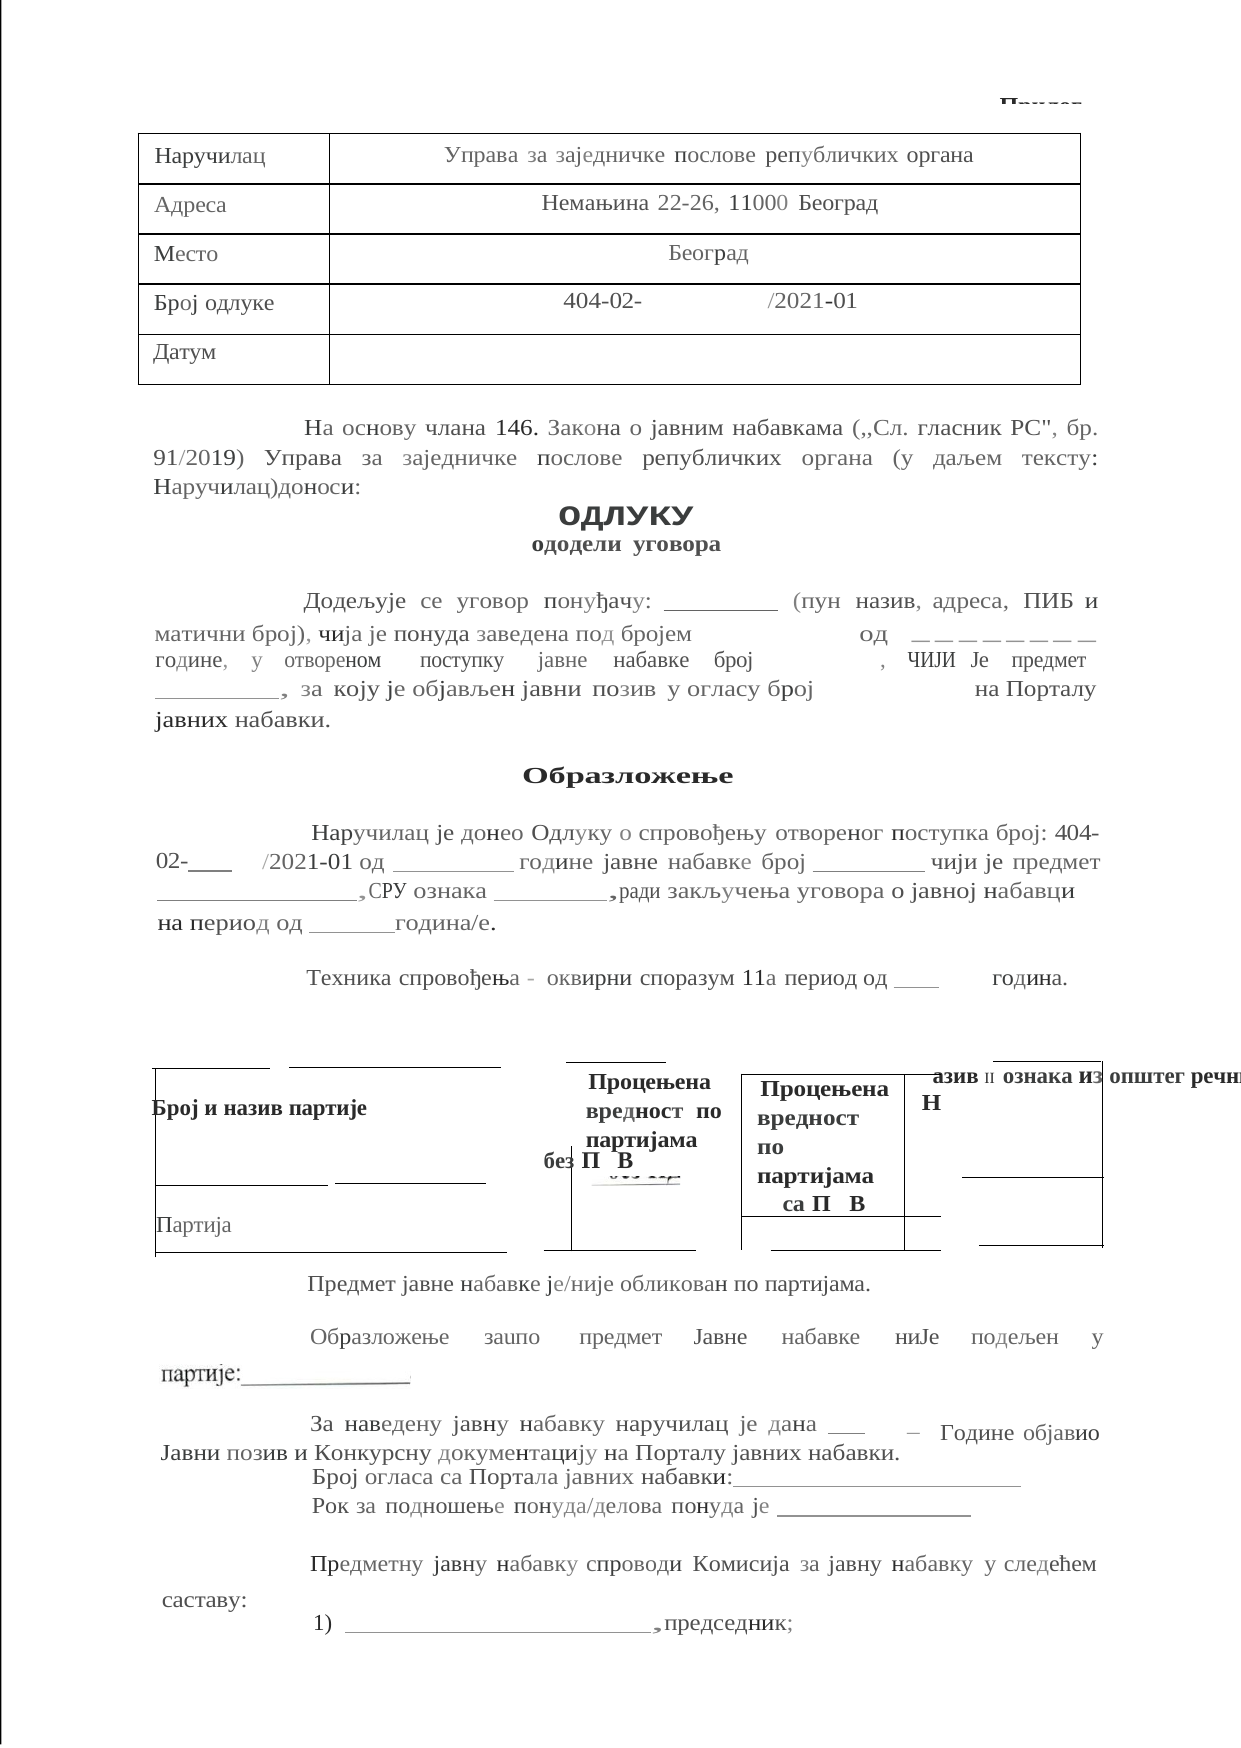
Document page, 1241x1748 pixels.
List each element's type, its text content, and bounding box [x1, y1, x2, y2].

text године, у отвореном поступку јавне набавке број , ЧИЈИ Је предмет [155, 647, 1117, 673]
text Наручилац је донео Одлуку о спровођењу отвореног поступка број: 404- [236, 819, 1100, 845]
text ,СРУ ознака ,ради закључења уговора о јавној набавци на период од година/е. [156, 877, 1101, 935]
list ,председник; [313, 1609, 1117, 1635]
table_cell Датум [139, 335, 329, 384]
text матични број), чија је понуда заведена под бројем од -------- [154, 618, 1117, 647]
text Процењена вредност по партијама [586, 1063, 722, 1153]
table_cell Адреса [139, 185, 329, 233]
text Образложење [519, 762, 736, 788]
text За наведену јавну набавку наручилац је дана _ Јавни позив и Конкурсну документацију на Порталу јавних набавки. [160, 1410, 920, 1466]
text Предмет јавне набавке је/није обликован по партијама. [307, 1270, 1117, 1296]
table_cell 404-02- /2021-01 [330, 285, 1080, 333]
text Године објавио [940, 1419, 1117, 1446]
text Рок за подношење понуда/делова понуда је [312, 1492, 1117, 1519]
table_header Управа за заједничке послове републичких органа [330, 134, 1080, 183]
table_cell Број одлуке [139, 285, 329, 333]
text Образложење заuпо предмет Јавне набавке ниЈе подељен у [310, 1323, 1117, 1349]
text Број огласа са Портала јавних набавки: [312, 1466, 1117, 1489]
table_cell Немањина 22-26, 11000 Београд [330, 185, 1080, 233]
picture [158, 1364, 411, 1389]
text /2021-01 од године јавне набавке број чији је предмет [236, 848, 1100, 874]
text 02- [156, 848, 232, 874]
text Додељује се уговор понуђачу: (пун назив, адреса, ПИБ и [303, 587, 1117, 613]
text ододели уговора [517, 531, 736, 556]
text Предметну јавну набавку спроводи Комисија за јавну набавку у следећем [310, 1549, 1117, 1576]
table_header Наручилац [139, 134, 329, 183]
text На основу члана 146. Закона о јавним набавкама (,,Сл. гласник РС", бр. 91/2019) Управа за заједничке послове републичких органа (у даљем тексту: Наручилац)доноси: [153, 414, 1098, 500]
text саставу: [162, 1586, 252, 1613]
text Техника спровођења - оквирни споразум 11а период од година. [306, 964, 1117, 990]
text ОДЛУКУ [516, 503, 736, 531]
table_cell Место [139, 235, 329, 283]
table_cell Београд [330, 235, 1080, 283]
text , за коју је објављен јавни позив у огласу број на Порталу јавних набавки. [155, 675, 1098, 733]
picture [591, 1176, 681, 1186]
table_cell [330, 335, 1080, 384]
